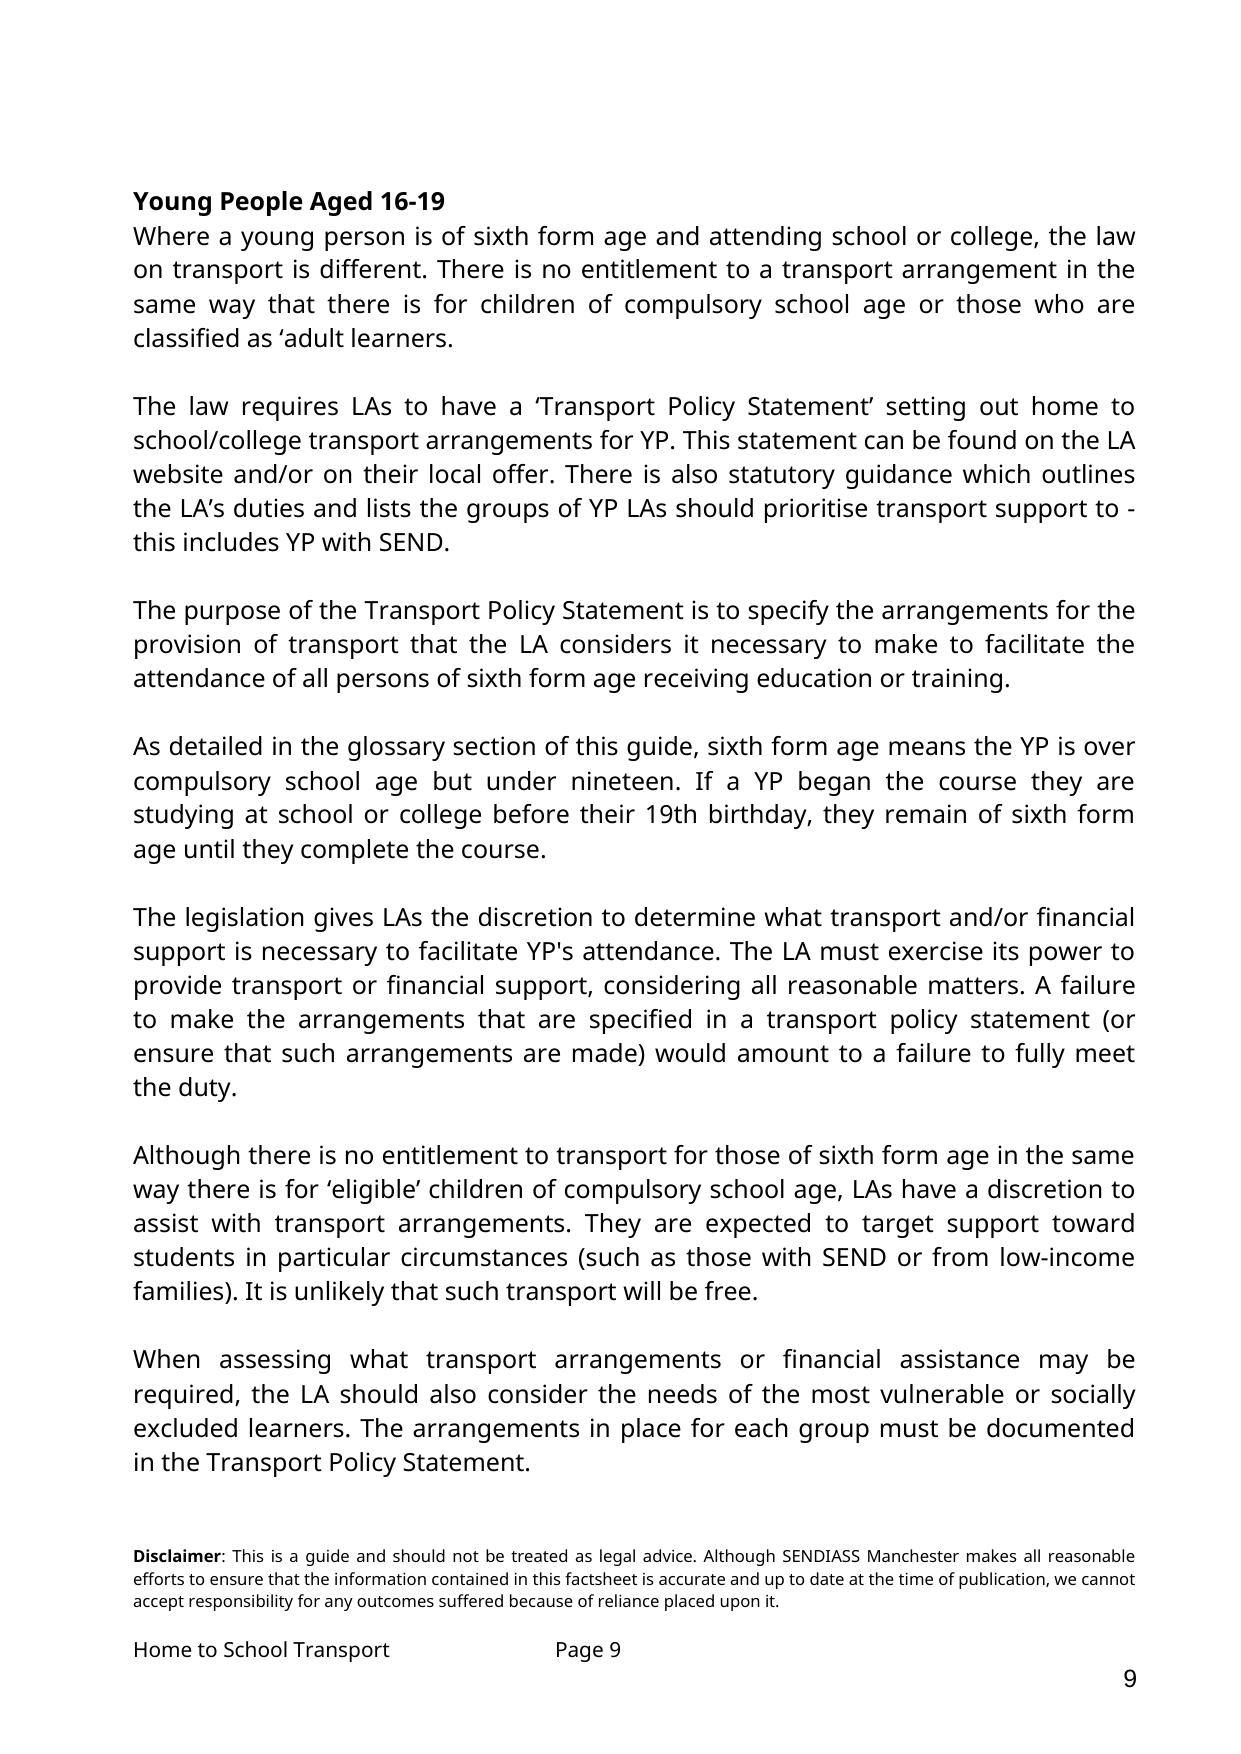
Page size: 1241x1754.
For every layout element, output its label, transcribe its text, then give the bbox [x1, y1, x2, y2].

text Where a young person is of sixth form age and attending school or college, the law on transport is different. There is no entitlement to a transport arrangement in the same way that there is for children of compulsory school age or those who are classified as ‘adult learners. [133, 218, 1137, 354]
text The purpose of the Transport Policy Statement is to specify the arrangements for the provision of transport that the LA considers it necessary to make to facilitate the attendance of all persons of sixth form age receiving education or training. [133, 593, 1137, 695]
text The law requires LAs to have a ‘Transport Policy Statement’ setting out home to school/college transport arrangements for YP. This statement can be found on the LA website and/or on their local offer. There is also statutory guidance which outlines the LA’s duties and lists the groups of YP LAs should prioritise transport support to - this includes YP with SEND. [133, 388, 1137, 559]
text The legislation gives LAs the discretion to determine what transport and/or financial support is necessary to facilitate YP's attendance. The LA must exercise its power to provide transport or financial support, considering all reasonable matters. A failure to make the arrangements that are specified in a transport policy statement (or ensure that such arrangements are made) would amount to a failure to fully meet the duty. [133, 899, 1137, 1104]
text As detailed in the glossary section of this guide, sixth form age means the YP is over compulsory school age but under nineteen. If a YP began the course they are studying at school or college before their 19th birthday, they remain of sixth form age until they complete the course. [133, 729, 1137, 865]
text When assessing what transport arrangements or financial assistance may be required, the LA should also consider the needs of the most vulnerable or socially excluded learners. The arrangements in place for each group must be documented in the Transport Policy Statement. [133, 1342, 1137, 1478]
subtitle Young People Aged 16-19 [133, 184, 1137, 218]
text Although there is no entitlement to transport for those of sixth form age in the same way there is for ‘eligible’ children of compulsory school age, LAs have a discretion to assist with transport arrangements. They are expected to target support toward students in particular circumstances (such as those with SEND or from low-income families). It is unlikely that such transport will be free. [133, 1138, 1137, 1308]
